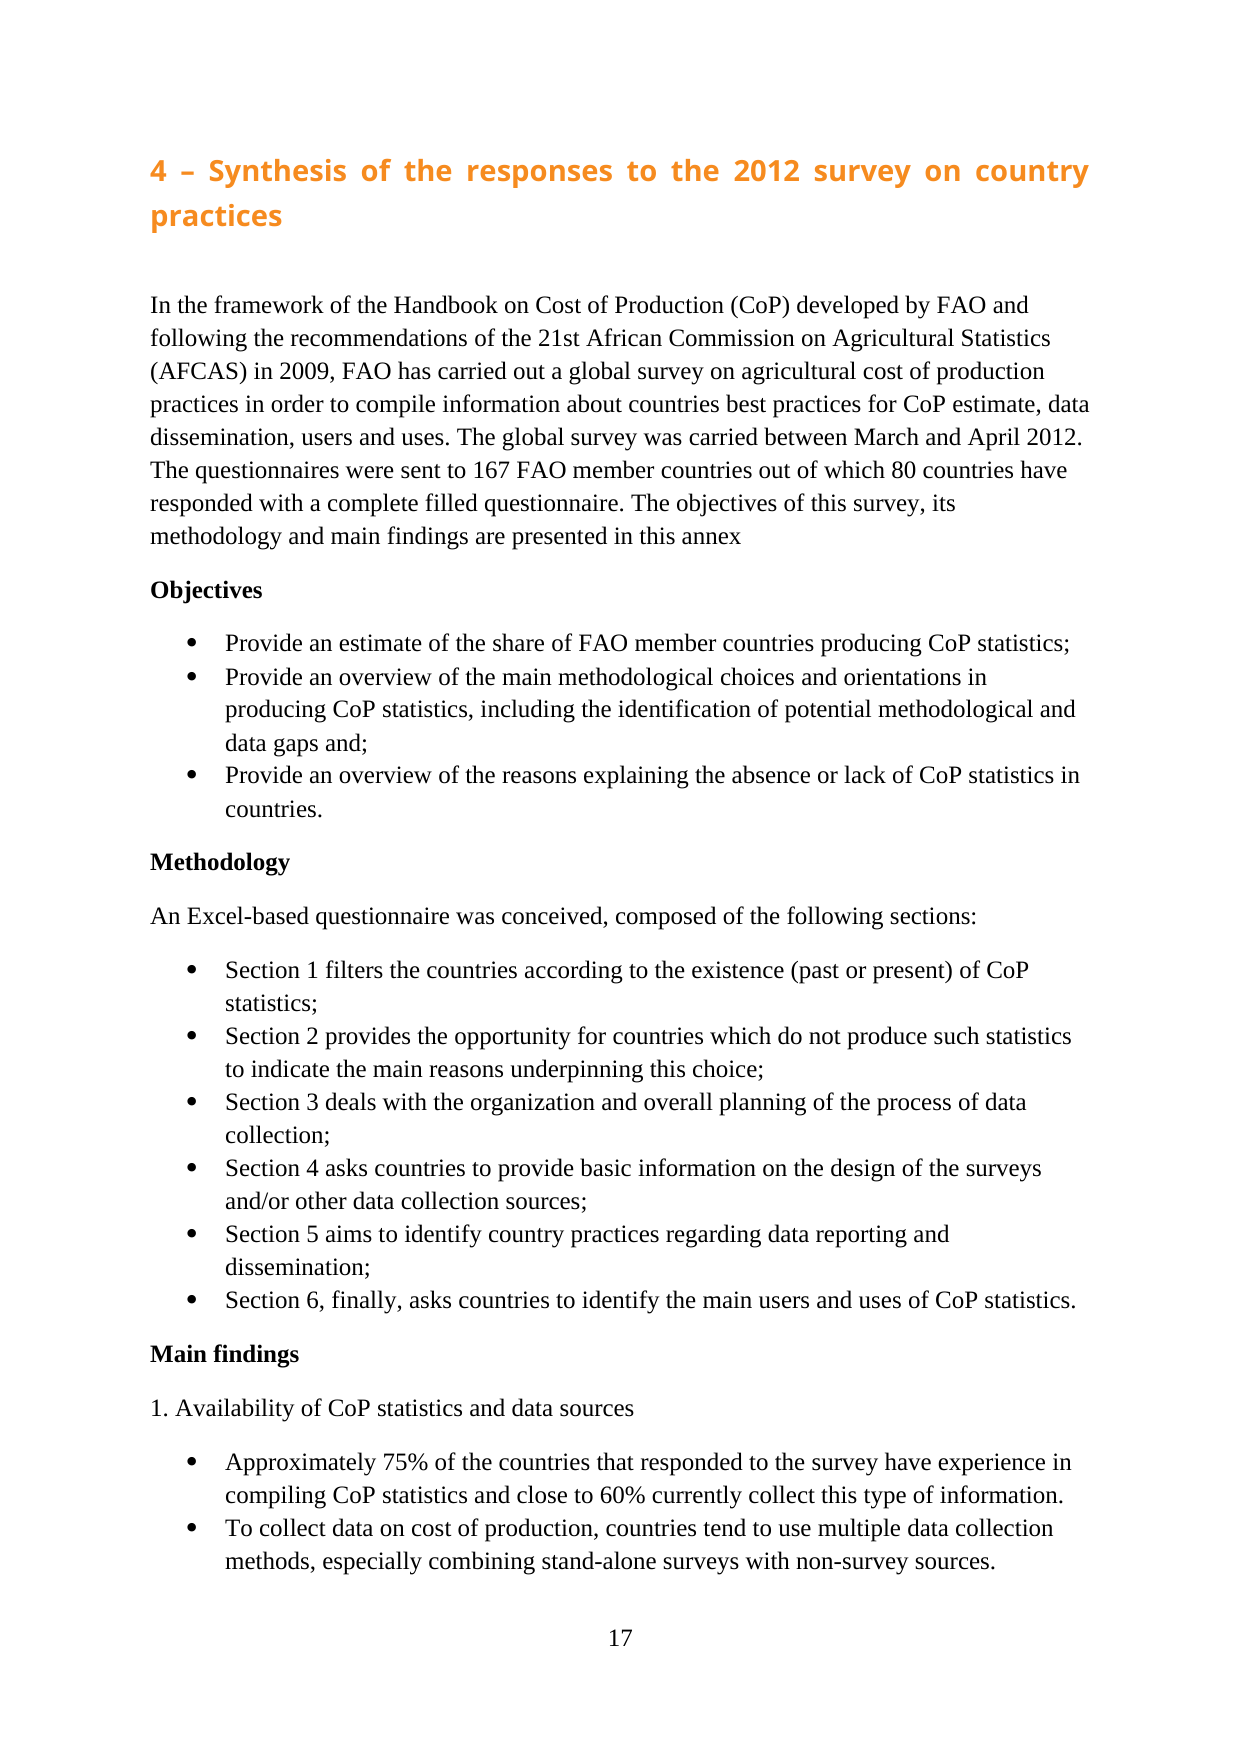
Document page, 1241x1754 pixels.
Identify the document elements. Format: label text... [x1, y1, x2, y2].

list Section 3 deals with the organization and overall planning of the process of data collection; [187, 1087, 1090, 1149]
text Main findings [150, 1339, 1090, 1368]
text An Excel-based questionnaire was conceived, composed of the following sections: [150, 901, 1090, 930]
list Provide an overview of the main methodological choices and orientations in producing CoP statistics, including the identification of potential methodological and data gaps and; [187, 662, 1090, 756]
list Section 2 provides the opportunity for countries which do not produce such statistics to indicate the main reasons underpinning this choice; [187, 1021, 1090, 1083]
text 1. Availability of CoP statistics and data sources [150, 1393, 1090, 1422]
list Provide an estimate of the share of FAO member countries producing CoP statistics; [187, 628, 1090, 657]
list To collect data on cost of production, countries tend to use multiple data collection methods, especially combining stand-alone surveys with non-survey sources. [187, 1513, 1090, 1575]
list Section 1 filters the countries according to the existence (past or present) of CoP statistics; [187, 955, 1090, 1017]
list Approximately 75% of the countries that responded to the survey have experience in compiling CoP statistics and close to 60% currently collect this type of information. [187, 1447, 1090, 1509]
list Section 6, finally, asks countries to identify the main users and uses of CoP statistics. [187, 1285, 1090, 1314]
text In the framework of the Handbook on Cost of Production (CoP) developed by FAO and following the recommendations of the 21st African Commission on Agricultural Statistics (AFCAS) in 2009, FAO has carried out a global survey on agricultural cost of production practices in order to compile information about countries best practices for CoP estimate, data dissemination, users and uses. The global survey was carried between March and April 2012. The questionnaires were sent to 167 FAO member countries out of which 80 countries have responded with a complete filled questionnaire. The objectives of this survey, its methodology and main findings are presented in this annex [150, 290, 1090, 549]
list Section 5 aims to identify country practices regarding data reporting and dissemination; [187, 1219, 1090, 1281]
text 4 – Synthesis of the responses to the 2012 survey on country practices [150, 150, 1090, 235]
list Provide an overview of the reasons explaining the absence or lack of CoP statistics in countries. [187, 761, 1090, 822]
list Section 4 asks countries to provide basic information on the design of the surveys and/or other data collection sources; [187, 1153, 1090, 1215]
text Methodology [150, 847, 1090, 876]
text Objectives [150, 575, 1090, 603]
